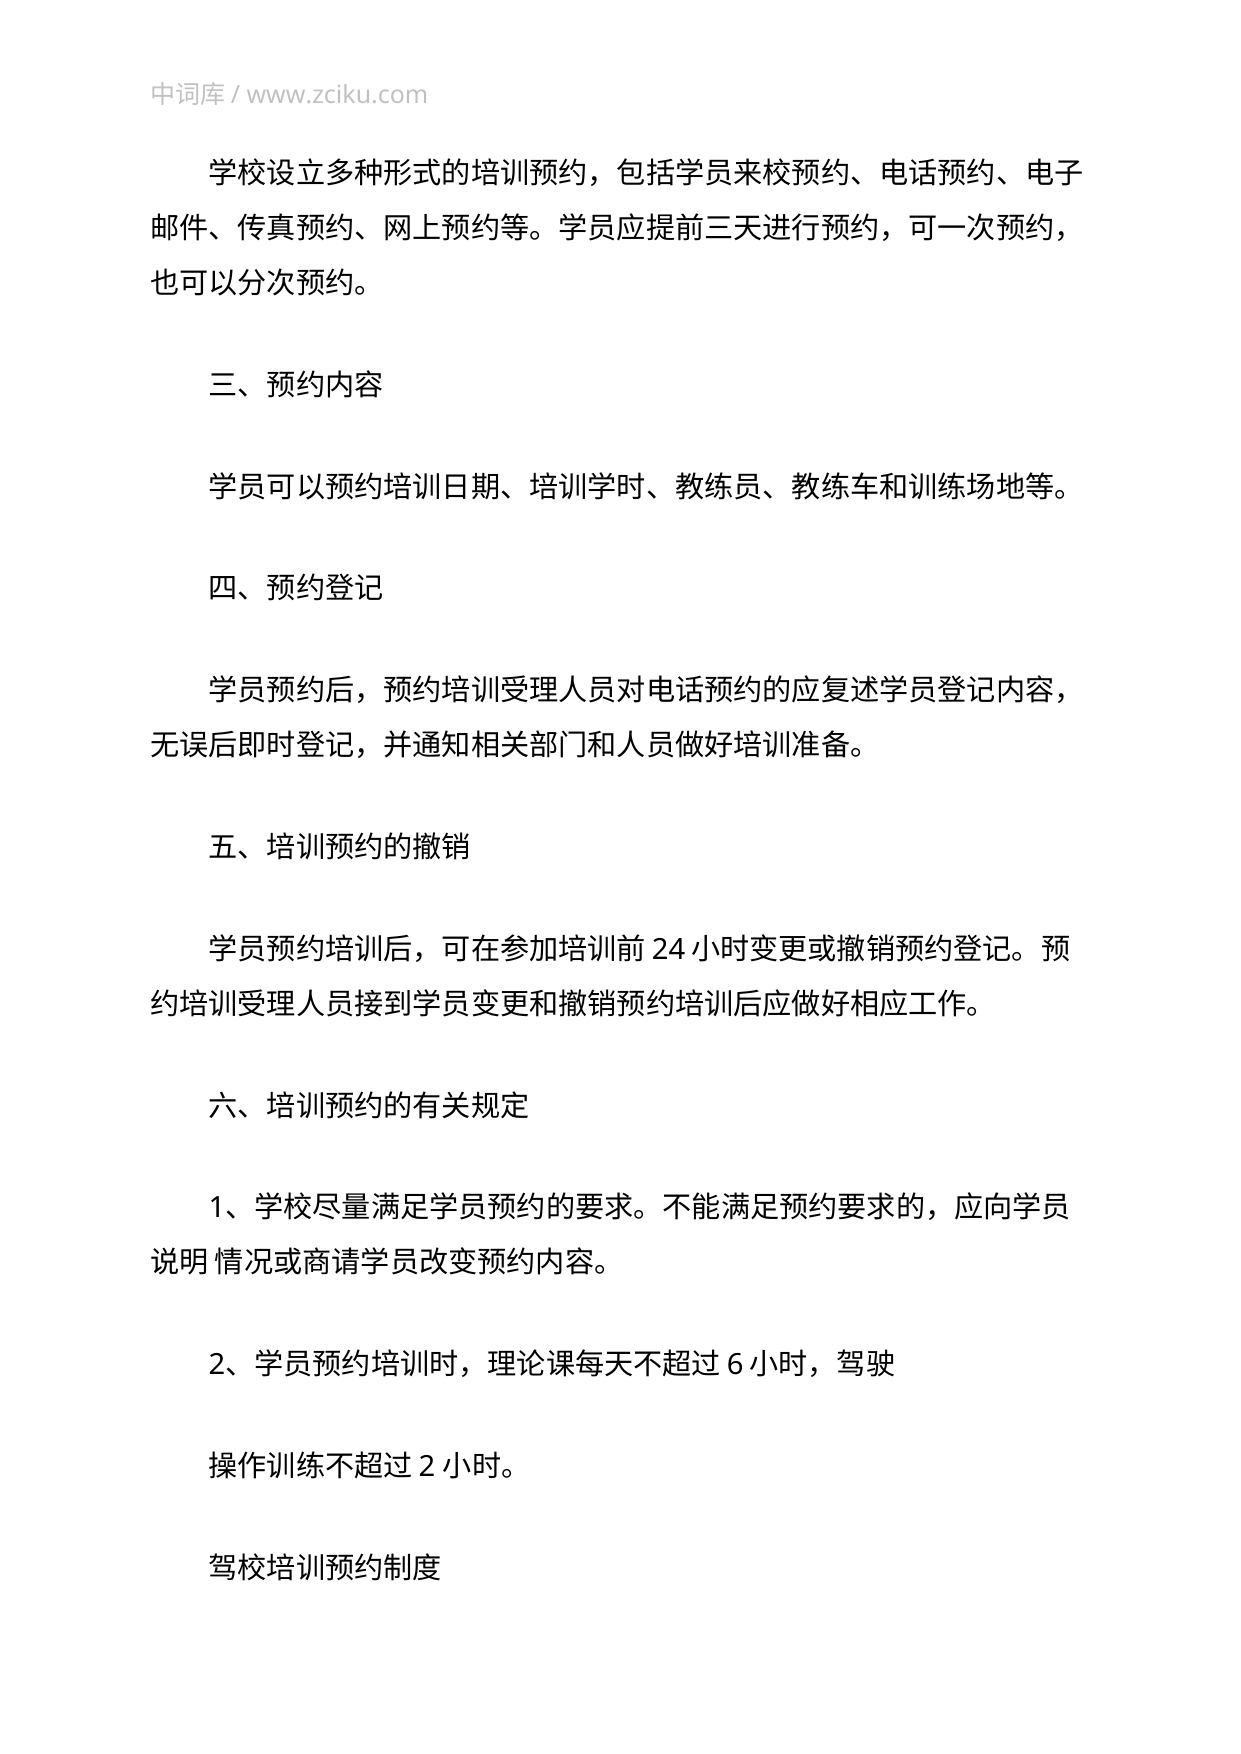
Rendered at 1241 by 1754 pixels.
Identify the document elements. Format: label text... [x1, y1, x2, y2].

text 2、学员预约培训时，理论课每天不超过6小时，驾驶 [150, 1341, 1090, 1383]
text 1、学校尽量满足学员预约的要求。不能满足预约要求的，应向学员说明 情况或商请学员改变预约内容。 [150, 1184, 1090, 1281]
text 四、预约登记 [150, 565, 1090, 607]
text 学校设立多种形式的培训预约，包括学员来校预约、电话预约、电子邮件、传真预约、网上预约等。学员应提前三天进行预约，可一次预约，也可以分次预约。 [150, 150, 1090, 302]
text 驾校培训预约制度 [150, 1544, 1090, 1587]
text 三、预约内容 [150, 362, 1090, 404]
text 操作训练不超过2 小时。 [150, 1443, 1090, 1485]
text 学员预约后，预约培训受理人员对电话预约的应复述学员登记内容，无误后即时登记，并通知相关部门和人员做好培训准备。 [150, 667, 1090, 764]
text 学员预约培训后，可在参加培训前24小时变更或撤销预约登记。预约培训受理人员接到学员变更和撤销预约培训后应做好相应工作。 [150, 925, 1090, 1023]
text 五、培训预约的撤销 [150, 823, 1090, 866]
text 学员可以预约培训日期、培训学时、教练员、教练车和训练场地等。 [150, 463, 1090, 506]
text 六、培训预约的有关规定 [150, 1082, 1090, 1124]
